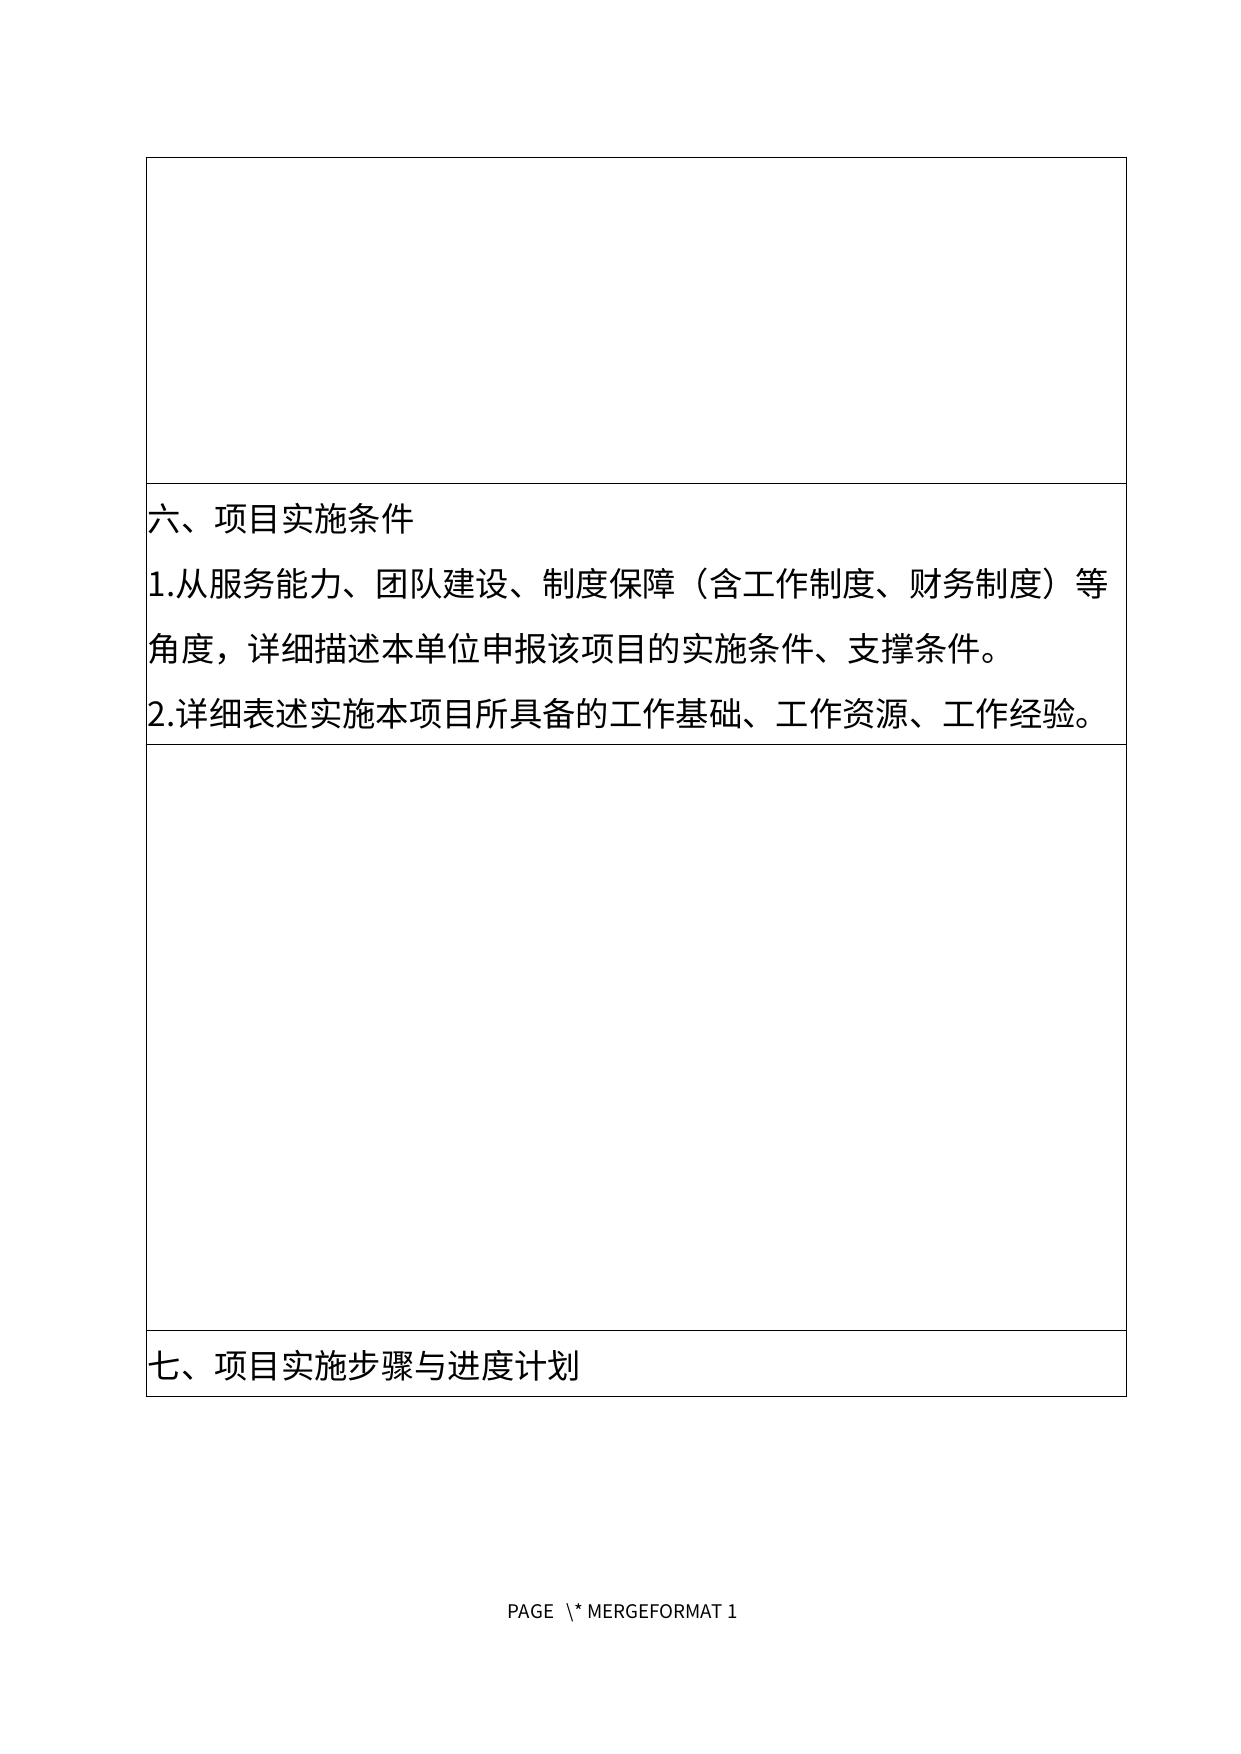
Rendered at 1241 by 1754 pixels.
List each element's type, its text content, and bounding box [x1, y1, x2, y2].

table_cell 六、项目实施条件 1.从服务能力、团队建设、制度保障（含工作制度、财务制度）等角度，详细描述本单位申报该项目的实施条件、支撑条件。 2.详细表述实施本项目所具备的工作基础、工作资源、工作经验。 [147, 484, 1126, 744]
table_cell [147, 745, 1126, 1330]
table_cell [147, 158, 1126, 483]
table_cell 七、项目实施步骤与进度计划 [147, 1331, 1126, 1396]
